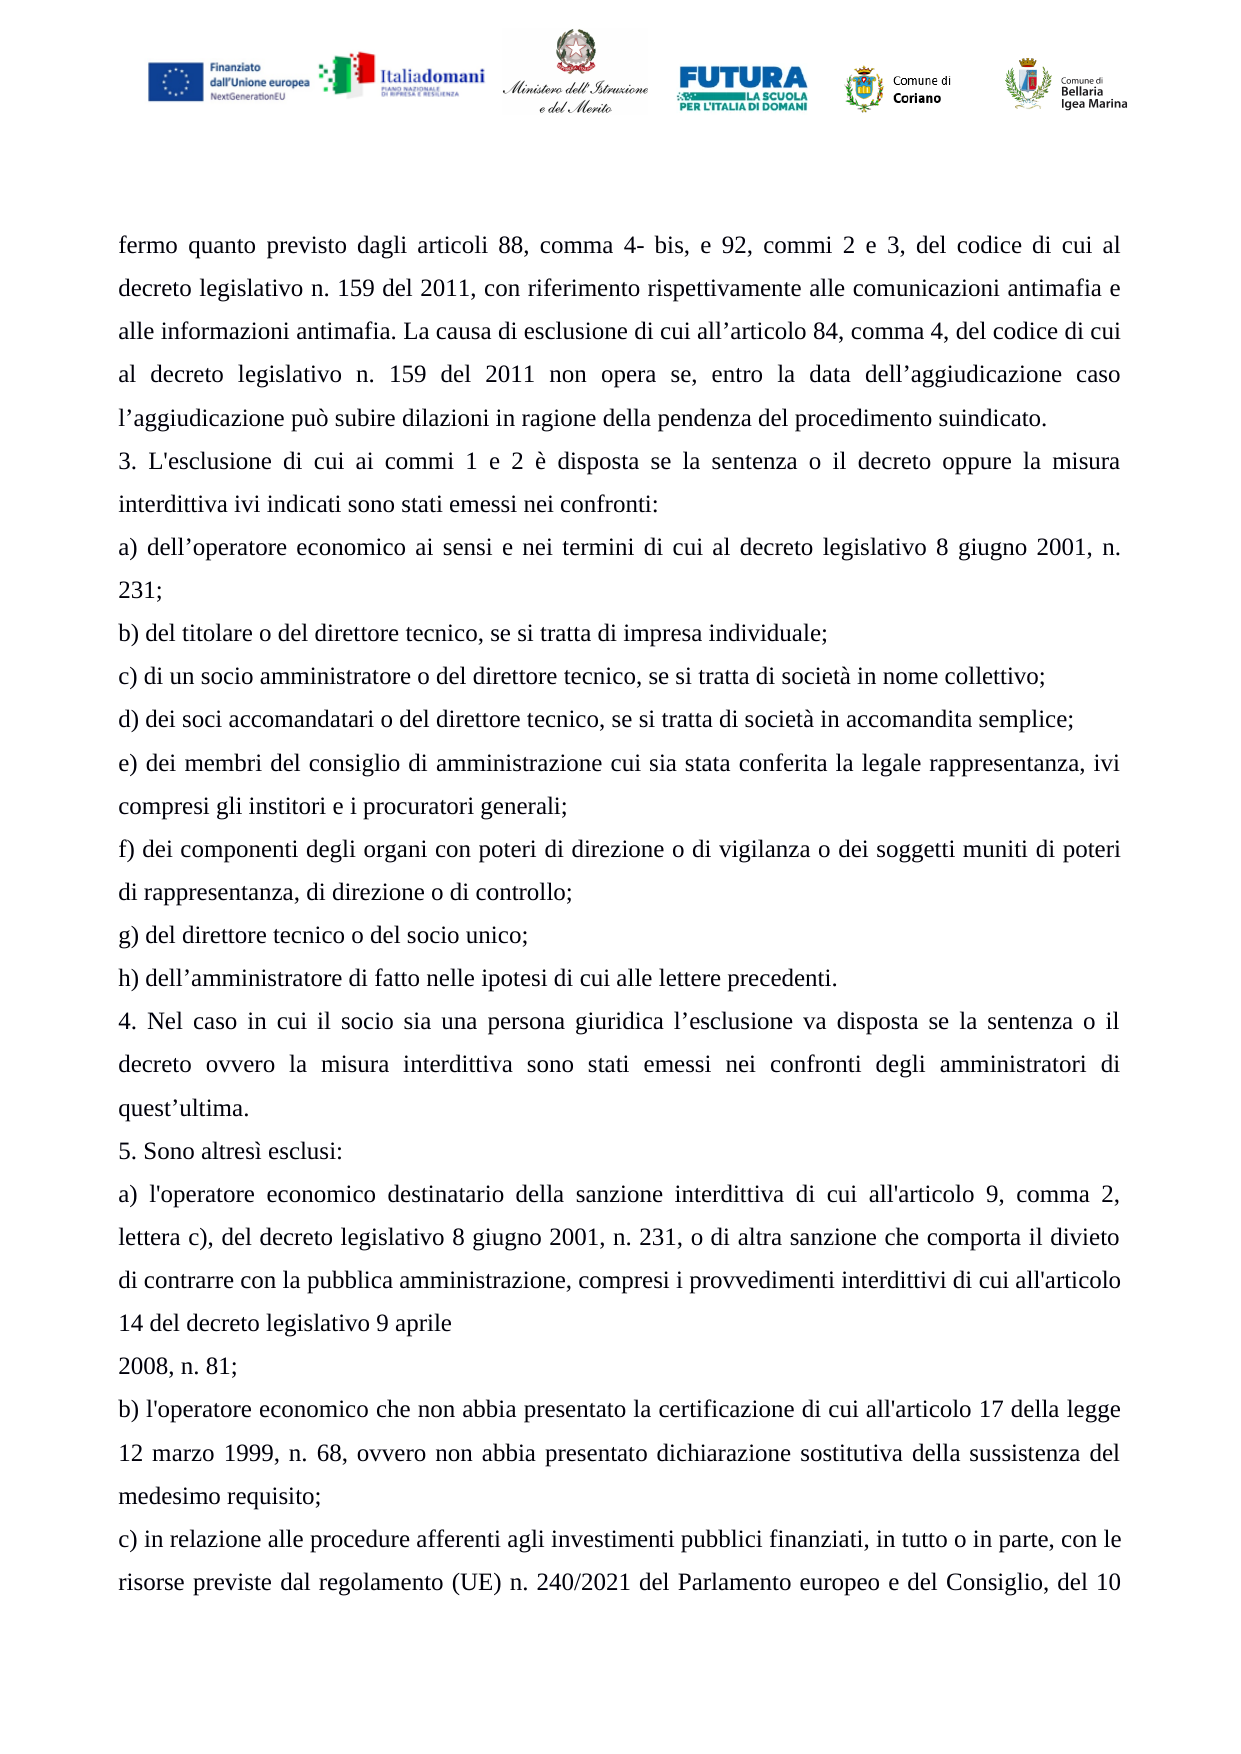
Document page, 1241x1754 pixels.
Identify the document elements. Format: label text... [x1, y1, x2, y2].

text g) del direttore tecnico o del socio unico; [118, 920, 1122, 949]
text c) di un socio amministratore o del direttore tecnico, se si tratta di società in nome collettivo; [118, 661, 1122, 690]
text e) dei membri del consiglio di amministrazione cui sia stata conferita la legale rappresentanza, ivi compresi gli institori e i procuratori generali; [118, 748, 1122, 819]
text 5. Sono altresì esclusi: [118, 1136, 1122, 1164]
text h) dell’amministratore di fatto nelle ipotesi di cui alle lettere precedenti. [118, 963, 1122, 992]
text d) dei soci accomandatari o del direttore tecnico, se si tratta di società in accomandita semplice; [118, 704, 1122, 733]
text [118, 1524, 1122, 1596]
text f) dei componenti degli organi con poteri di direzione o di vigilanza o dei soggetti muniti di poteri di rappresentanza, di direzione o di controllo; [118, 834, 1122, 906]
text a) dell’operatore economico ai sensi e nei termini di cui al decreto legislativo 8 giugno 2001, n. 231; [118, 532, 1122, 604]
picture [673, 63, 810, 115]
picture [144, 47, 490, 115]
text b) l'operatore economico che non abbia presentato la certificazione di cui all'articolo 17 della legge 12 marzo 1999, n. 68, ovvero non abbia presentato dichiarazione sostitutiva della sussistenza del medesimo requisito; [118, 1394, 1122, 1509]
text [118, 230, 1122, 431]
text b) del titolare o del direttore tecnico, se si tratta di impresa individuale; [118, 618, 1122, 647]
picture [1003, 57, 1128, 111]
text a) l'operatore economico destinatario della sanzione interdittiva di cui all'articolo 9, comma 2, lettera c), del decreto legislativo 8 giugno 2001, n. 231, o di altra sanzione che comporta il divieto di contrarre con la pubblica amministrazione, compresi i provvedimenti interdittivi di cui all'articolo 14 del decreto legislativo 9 aprile [118, 1179, 1122, 1337]
picture [502, 28, 648, 115]
picture [835, 58, 958, 115]
text 3. L'esclusione di cui ai commi 1 e 2 è disposta se la sentenza o il decreto oppure la misura interdittiva ivi indicati sono stati emessi nei confronti: [118, 446, 1122, 518]
text 4. Nel caso in cui il socio sia una persona giuridica l’esclusione va disposta se la sentenza o il decreto ovvero la misura interdittiva sono stati emessi nei confronti degli amministratori di quest’ultima. [118, 1006, 1122, 1121]
text 2008, n. 81; [118, 1351, 1122, 1380]
